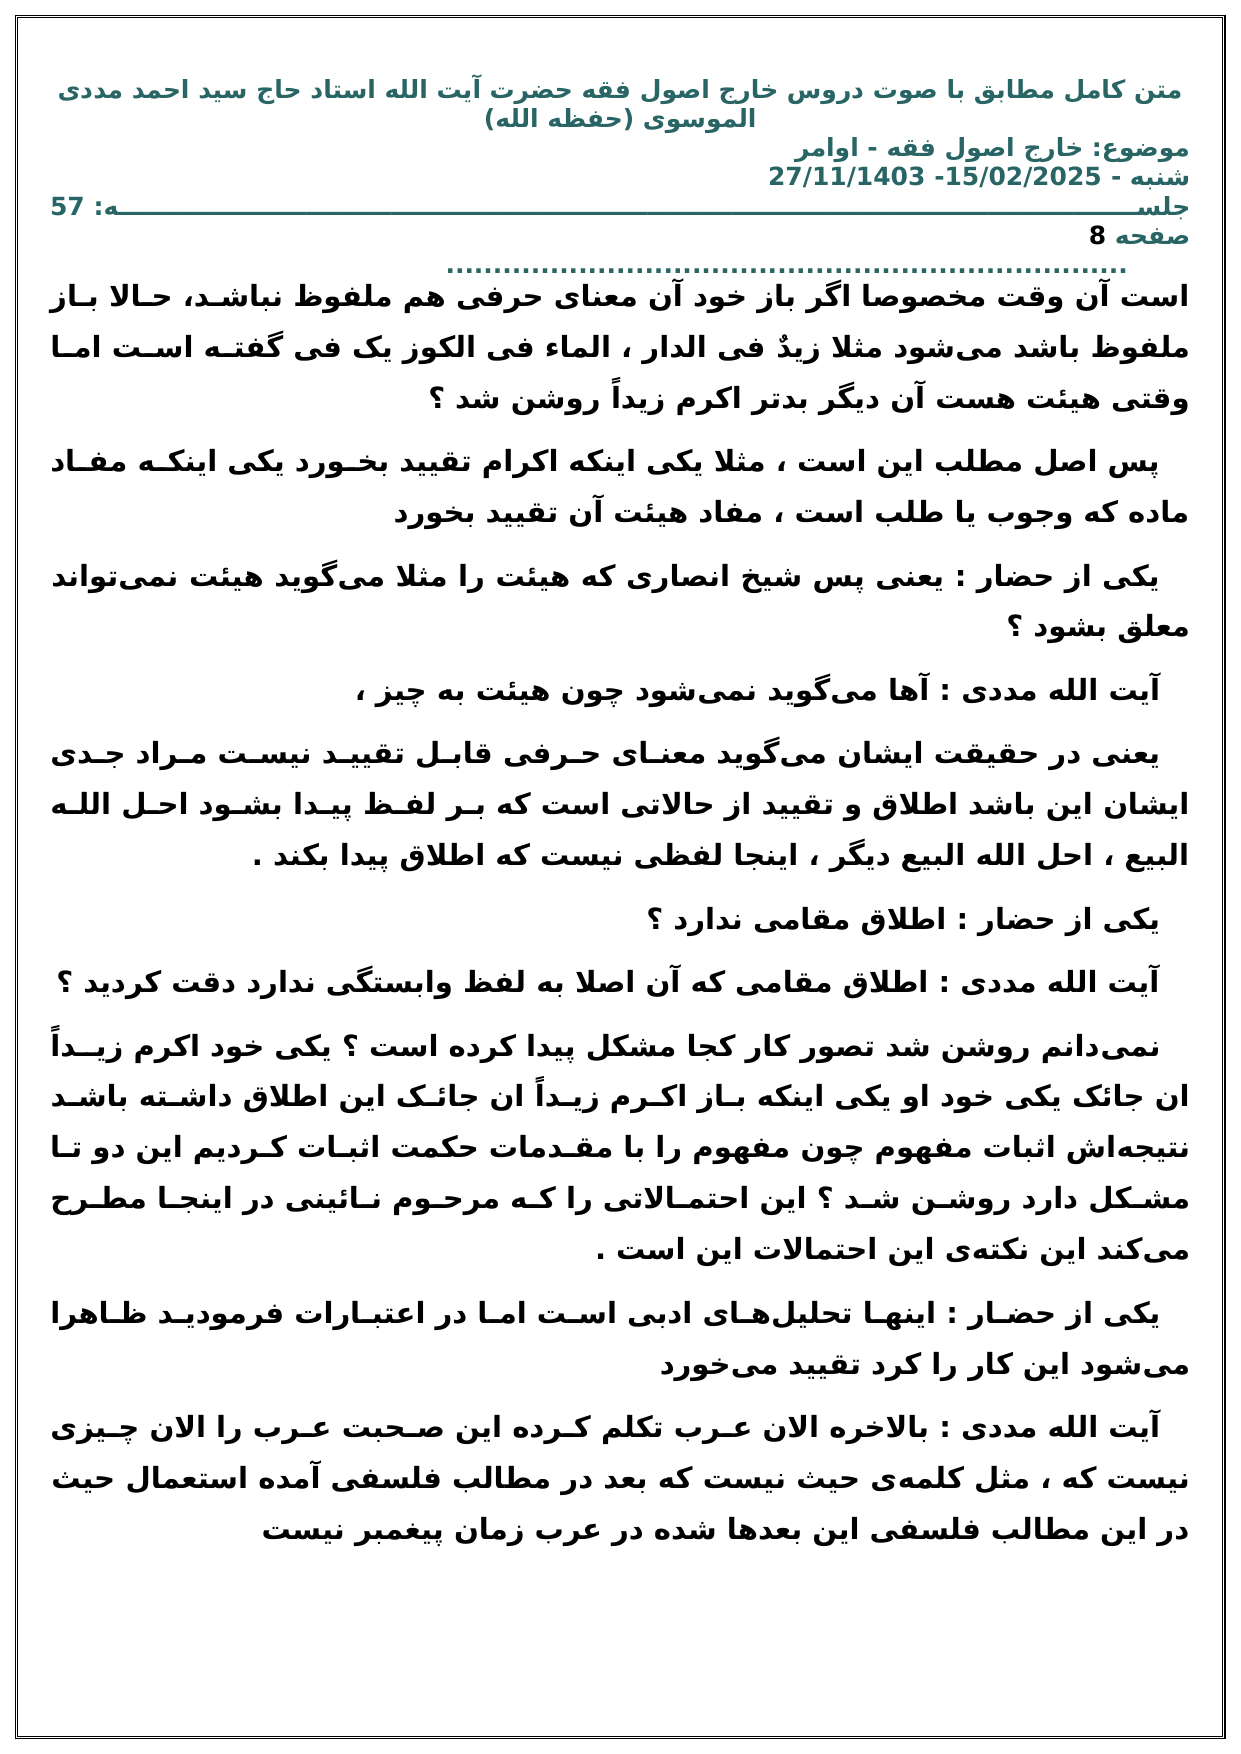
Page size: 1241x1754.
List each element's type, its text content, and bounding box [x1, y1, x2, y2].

text یکی از حضار : یعنی پس شیخ انصاری که هیئت را مثلا می‌گوید هیئت نمی‌تواند معلق بشود ؟ [50, 559, 1190, 644]
text آیت الله مددی : اطلاق مقامی که آن اصلا به لفظ وابستگی ندارد دقت کردید ؟ [50, 965, 1190, 999]
text آیت الله مددی : آها می‌گوید نمی‌شود چون هیئت به چیز ، [50, 673, 1190, 707]
text آیت الله مددی : بالاخره الان عرب تکلم کرده این صحبت عرب را الان چیزی نیست که ، مثل کلمه‌ی حیث نیست که بعد در مطالب فلسفی آمده استعمال حیث در این مطالب فلسفی این بعدها شده در عرب زمان پیغمبر نیست [50, 1410, 1190, 1546]
text نمی‌دانم روشن شد تصور کار کجا مشکل پیدا کرده است ؟ یکی خود اکرم زیداً ان جائک یکی خود او یکی اینکه باز اکرم زیداً ان جائک این اطلاق داشته باشد نتیجه‌اش اثبات مفهوم چون مفهوم را با مقدمات حکمت اثبات کردیم این دو تا مشکل دارد روشن شد ؟ این احتمالاتی را که مرحوم نائینی در اینجا مطرح می‌کند این نکته‌ی این احتمالات این است . [50, 1029, 1190, 1267]
text یعنی در حقیقت ایشان می‌گوید معنای حرفی قابل تقیید نیست مراد جدی ایشان این باشد اطلاق و تقیید از حالاتی است که بر لفظ پیدا بشود احل الله البیع ، احل الله البیع دیگر ، اینجا لفظی نیست که اطلاق پیدا بکند . [50, 737, 1190, 872]
text پس اصل مطلب این است ، مثلا یکی اینکه اکرام تقیید بخورد یکی اینکه مفاد ماده که وجوب یا طلب است ، مفاد هیئت آن تقیید بخورد [50, 444, 1190, 529]
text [50, 279, 1190, 415]
text یکی از حضار : اینها تحلیل‌های ادبی است اما در اعتبارات فرمودید ظاهرا می‌شود این کار را کرد تقیید می‌خورد [50, 1296, 1190, 1381]
text یکی از حضار : اطلاق مقامی ندارد ؟ [50, 902, 1190, 936]
